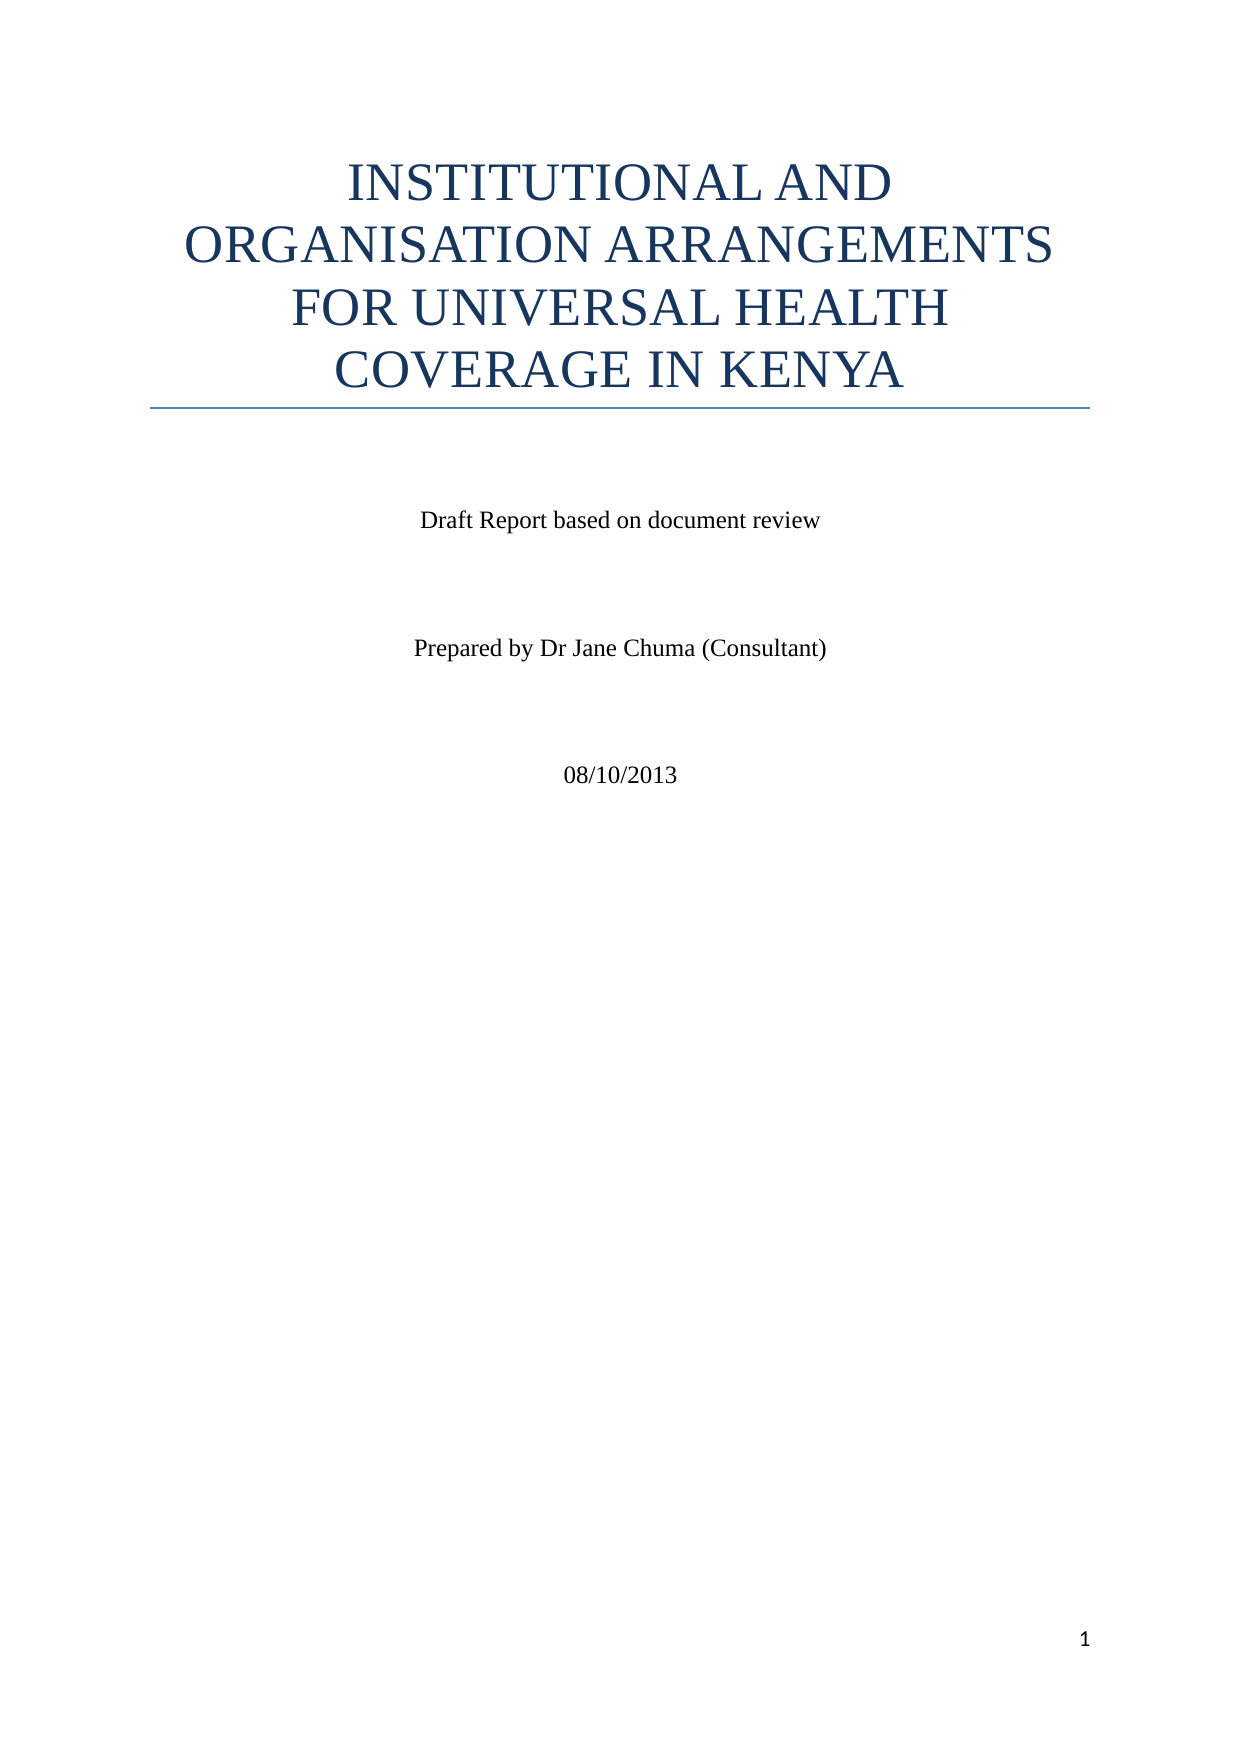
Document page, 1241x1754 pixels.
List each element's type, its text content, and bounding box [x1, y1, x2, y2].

text Draft Report based on document review [150, 505, 1090, 533]
text 08/10/2013 [150, 761, 1090, 789]
text Prepared by Dr Jane Chuma (Consultant) [150, 633, 1090, 661]
title INSTITUTIONAL AND ORGANISATION ARRANGEMENTS FOR UNIVERSAL HEALTH COVERAGE IN KENYA [150, 150, 1090, 407]
